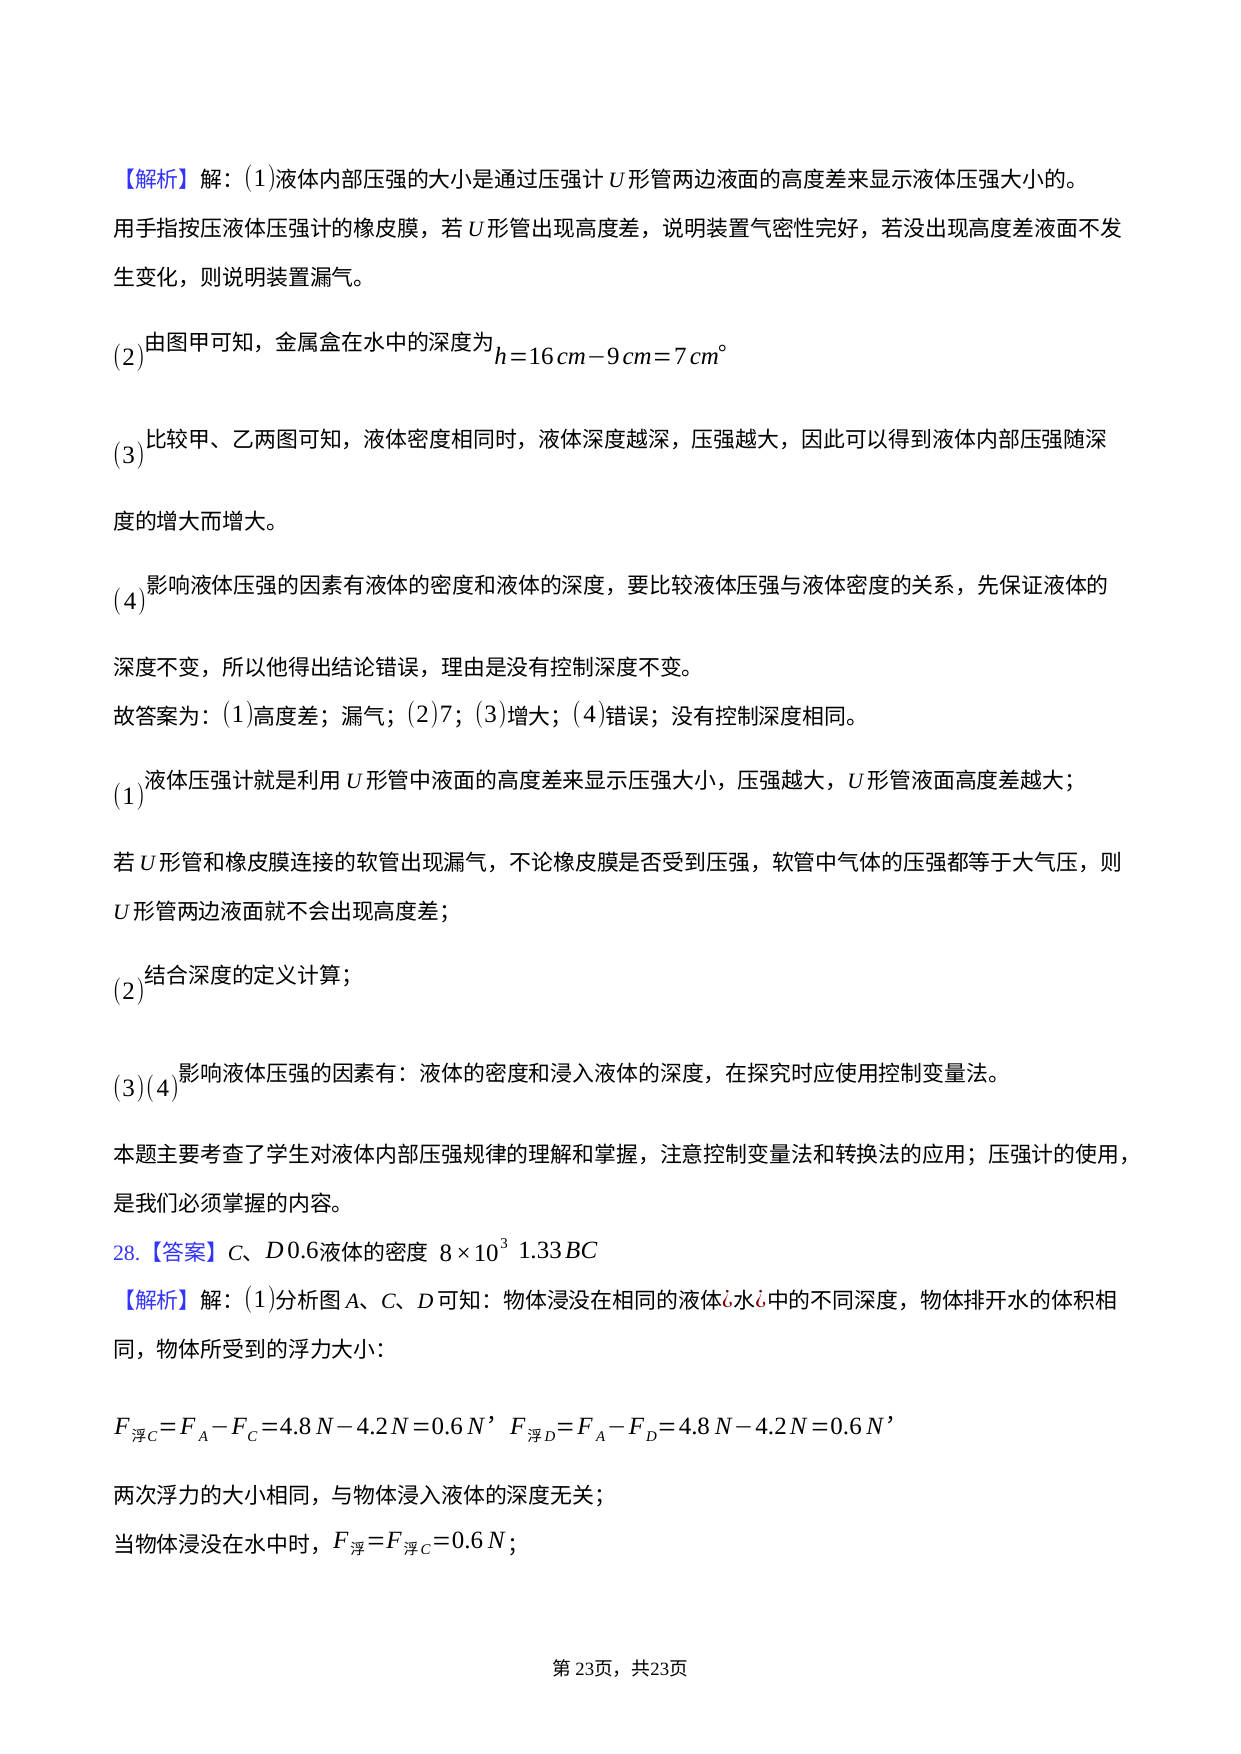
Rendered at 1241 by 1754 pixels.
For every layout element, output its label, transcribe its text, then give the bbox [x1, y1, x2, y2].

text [113, 1282, 1127, 1559]
text 28.【答案】C、液体的密度 [113, 1234, 1127, 1267]
text 【解析】解：液体内部压强的大小是通过压强计U形管两边液面的高度差来显示液体压强大小的。 用手指按压液体压强计的橡皮膜，若U形管出现高度差，说明装置气密性完好，若没出现高度差液面不发生变化，则说明装置漏气。 由图甲可知，金属盒在水中的深度为。 比较甲、乙两图可知，液体密度相同时，液体深度越深，压强越大，因此可以得到液体内部压强随深度的增大而增大。 影响液体压强的因素有液体的密度和液体的深度，要比较液体压强与液体密度的关系，先保证液体的深度不变，所以他得出结论错误，理由是没有控制深度不变。 故答案为：高度差；漏气；；增大；错误；没有控制深度相同。 液体压强计就是利用U形管中液面的高度差来显示压强大小，压强越大，U形管液面高度差越大； 若U形管和橡皮膜连接的软管出现漏气，不论橡皮膜是否受到压强，软管中气体的压强都等于大气压，则U形管两边液面就不会出现高度差； 结合深度的定义计算； 影响液体压强的因素有：液体的密度和浸入液体的深度，在探究时应使用控制变量法。 本题主要考查了学生对液体内部压强规律的理解和掌握，注意控制变量法和转换法的应用；压强计的使用，是我们必须掌握的内容。 [113, 162, 1127, 1218]
